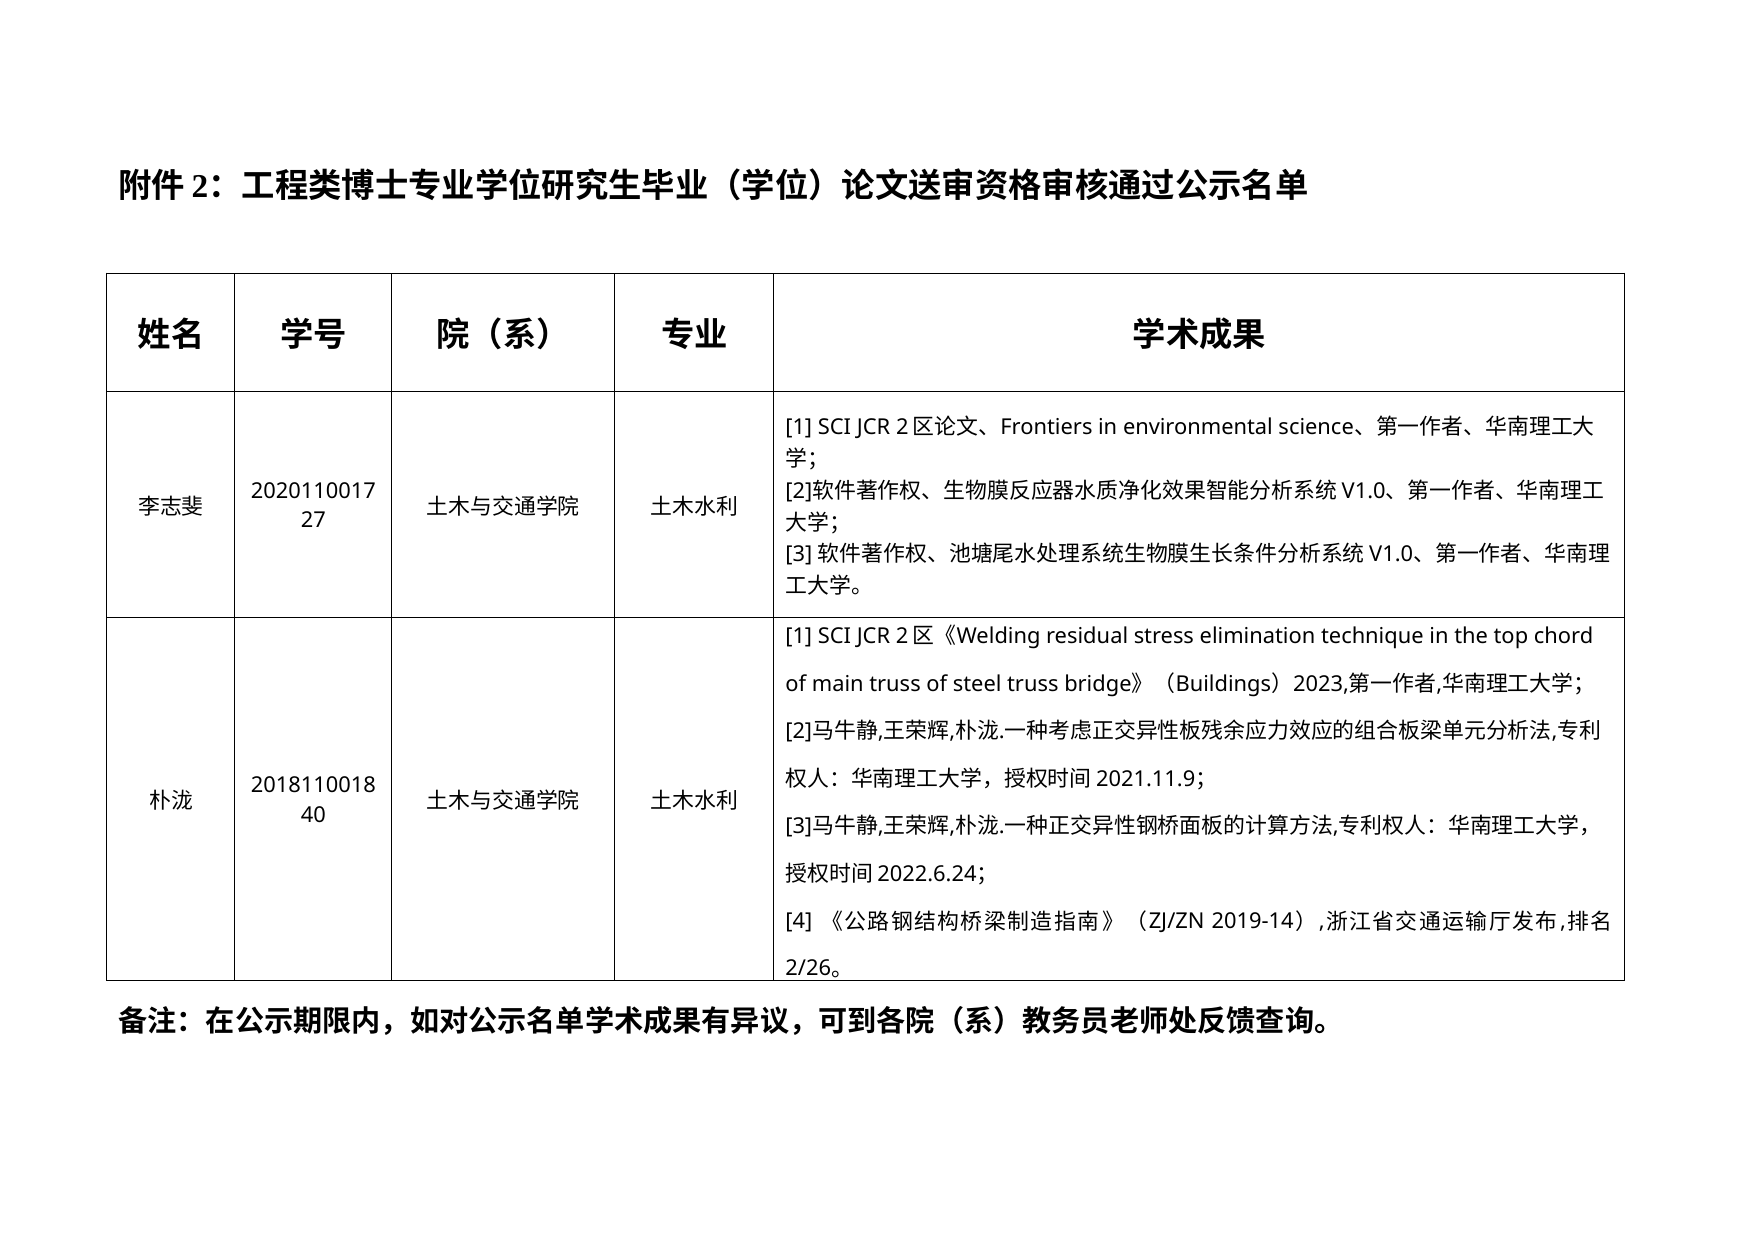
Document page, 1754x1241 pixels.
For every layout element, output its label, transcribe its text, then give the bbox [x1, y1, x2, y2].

table_cell 土木与交通学院 [392, 618, 614, 980]
table_cell [1] SCI JCR 2区《Welding residual stress elimination technique in the top chord of main truss of steel truss bridge》（Buildings）2023,第一作者,华南理工大学； [2]马牛静,王荣辉,朴泷.一种考虑正交异性板残余应力效应的组合板梁单元分析法,专利权人：华南理工大学，授权时间2021.11.9； [3]马牛静,王荣辉,朴泷.一种正交异性钢桥面板的计算方法,专利权人：华南理工大学，授权时间2022.6.24； [4] 《公路钢结构桥梁制造指南》（ZJ/ZN 2019-14）,浙江省交通运输厅发布,排名2/26。 [774, 618, 1624, 980]
text 备注：在公示期限内，如对公示名单学术成果有异议，可到各院（系）教务员老师处反馈查询。 [118, 981, 1636, 1044]
table_cell [1] SCI JCR 2区论文、Frontiers in environmental science、第一作者、华南理工大学； [2]软件著作权、生物膜反应器水质净化效果智能分析系统V1.0、第一作者、华南理工大学； [3] 软件著作权、池塘尾水处理系统生物膜生长条件分析系统V1.0、第一作者、华南理工大学。 [774, 392, 1624, 617]
table_header 院（系） [392, 274, 614, 391]
table_header 学号 [235, 274, 391, 391]
table_cell 土木与交通学院 [392, 392, 614, 617]
table_cell 土木水利 [615, 392, 773, 617]
table_cell 202011001727 [235, 392, 391, 617]
table_header 专业 [615, 274, 773, 391]
table_cell 李志斐 [107, 392, 234, 617]
table_cell 土木水利 [615, 618, 773, 980]
table_cell 201811001840 [235, 618, 391, 980]
table_header 学术成果 [774, 274, 1624, 391]
text 附件2：工程类博士专业学位研究生毕业（学位）论文送审资格审核通过公示名单 [118, 148, 1636, 210]
table_cell 朴泷 [107, 618, 234, 980]
table_header 姓名 [107, 274, 234, 391]
